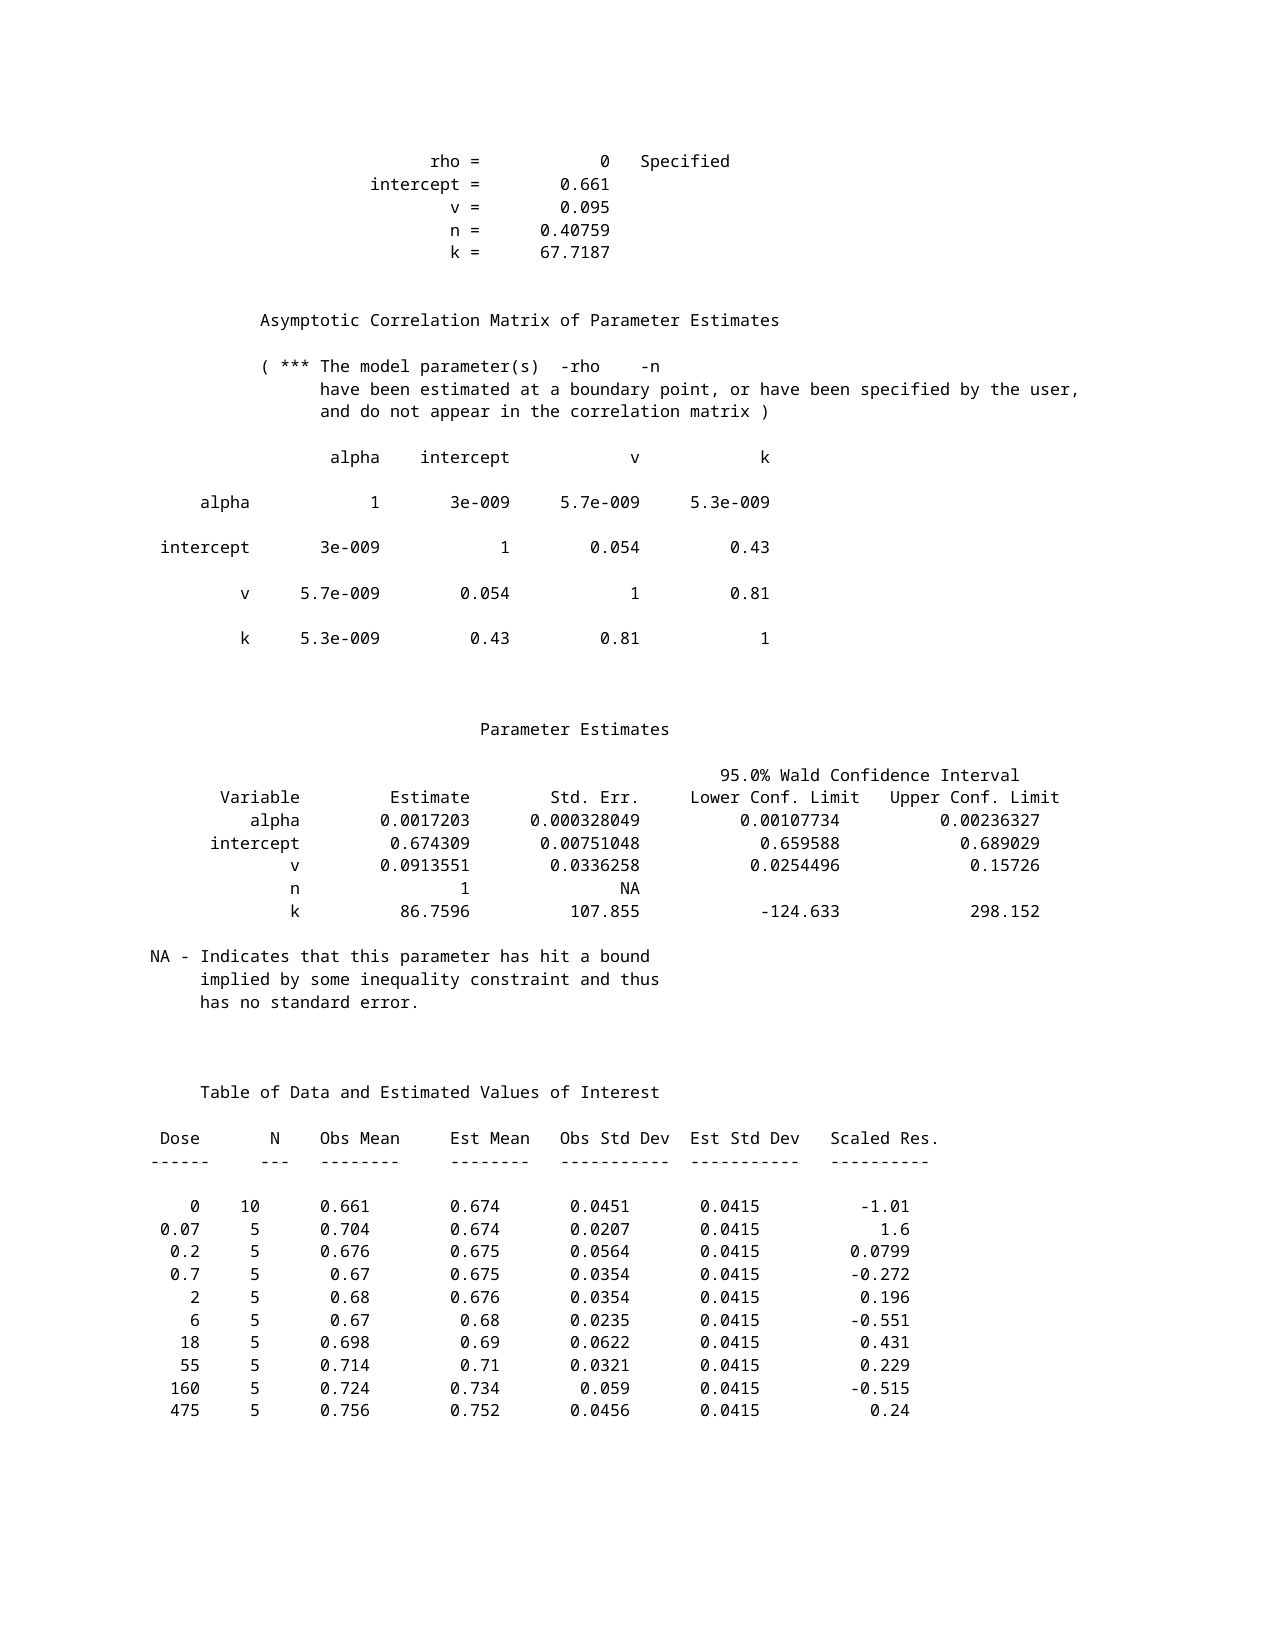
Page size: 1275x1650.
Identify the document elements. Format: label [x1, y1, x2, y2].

text [150, 150, 1125, 1490]
